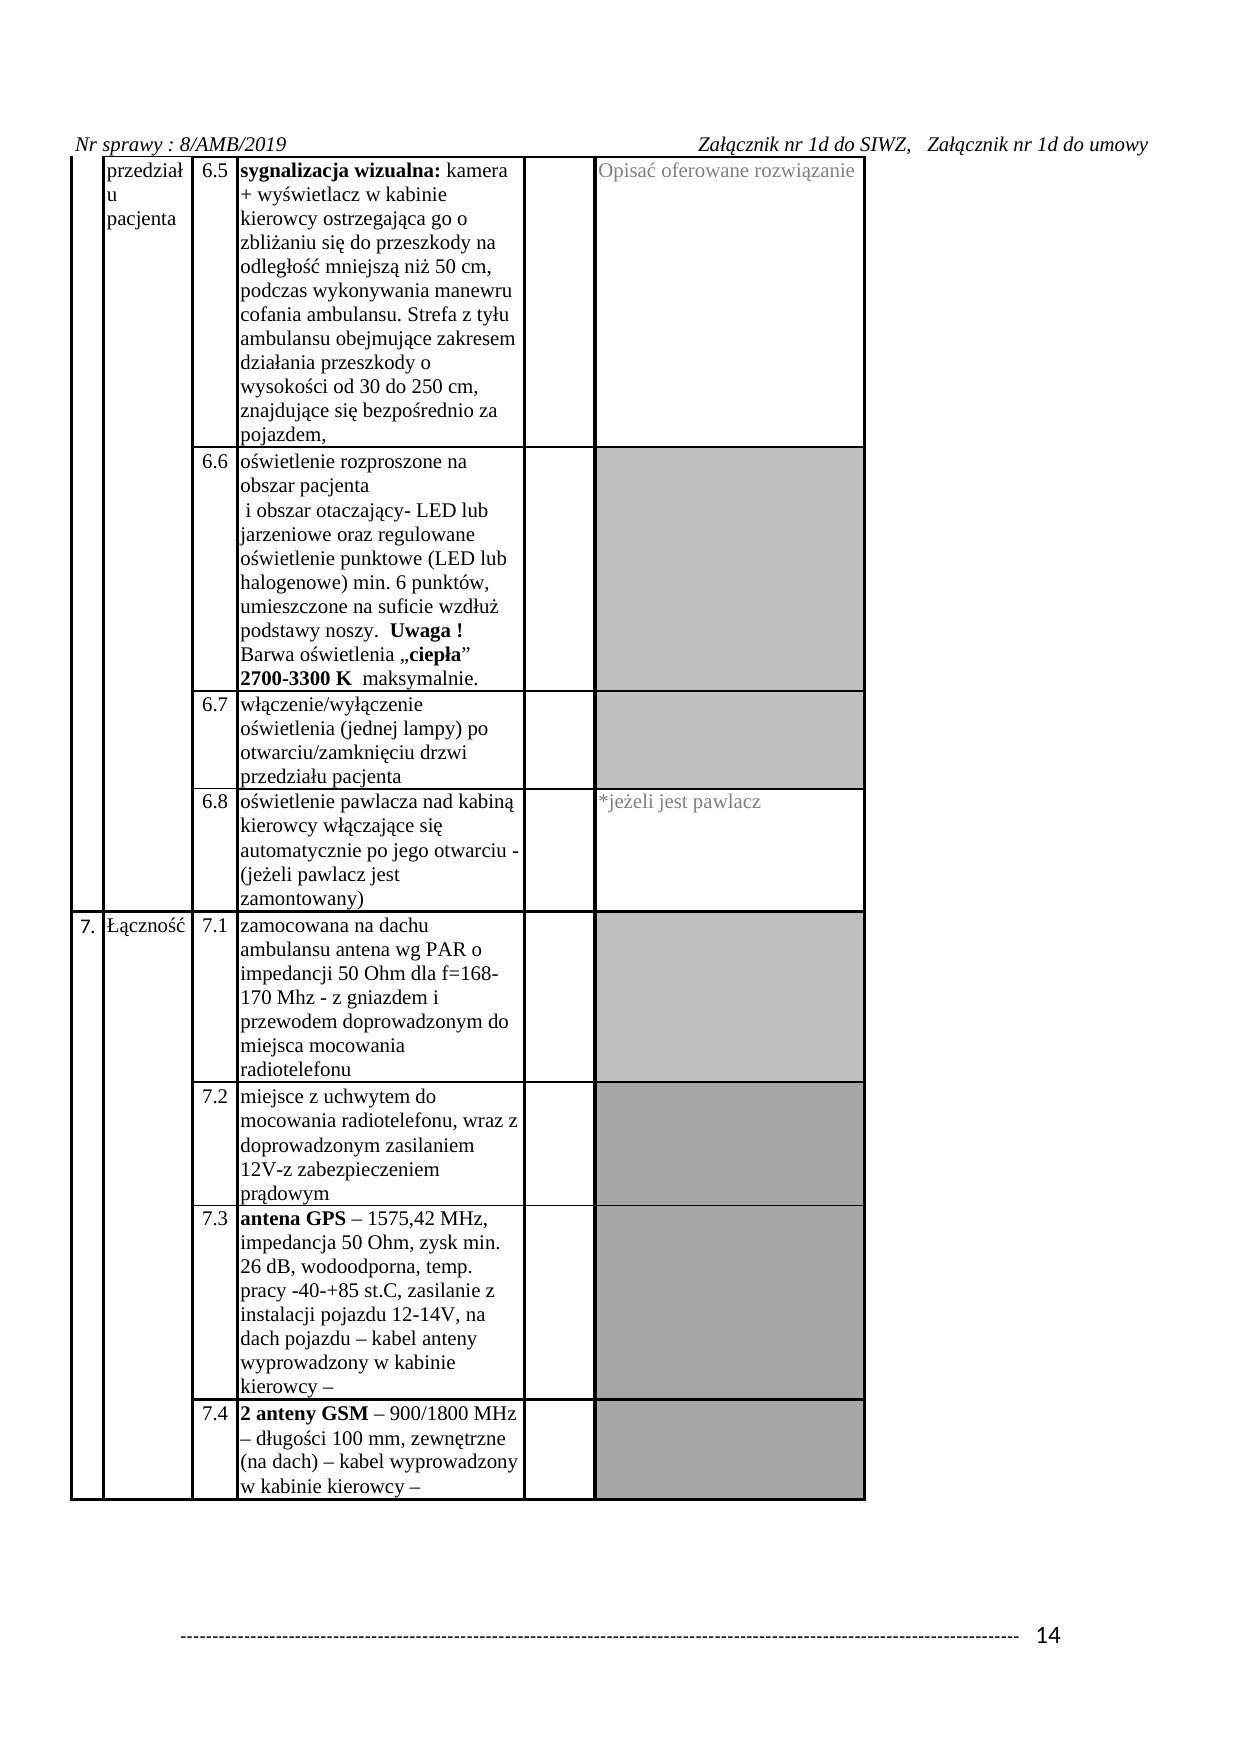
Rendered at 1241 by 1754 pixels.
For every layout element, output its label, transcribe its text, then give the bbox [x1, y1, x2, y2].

table_cell 7.1 [194, 913, 236, 1081]
table_cell [597, 448, 863, 690]
table_cell [597, 1083, 863, 1205]
table_cell [526, 448, 593, 690]
table_cell 7.4 [194, 1401, 236, 1498]
table_cell miejsce z uchwytem do mocowania radiotelefonu, wraz z doprowadzonym zasilaniem 12V-z zabezpieczeniem prądowym [239, 1083, 523, 1205]
table_cell oświetlenie pawlacza nad kabiną kierowcy włączające się automatycznie po jego otwarciu - (jeżeli pawlacz jest zamontowany) [239, 790, 523, 910]
table_cell sygnalizacja wizualna: kamera + wyświetlacz w kabinie kierowcy ostrzegająca go o zbliżaniu się do przeszkody na odległość mniejszą niż , podczas wykonywania manewru cofania ambulansu. Strefa z tyłu ambulansu obejmujące zakresem działania przeszkody o wysokości od 30 do 250 cm, znajdujące się bezpośrednio za pojazdem, [239, 158, 523, 446]
table_cell Łączność [105, 913, 191, 1498]
table_cell oświetlenie rozproszone na obszar pacjenta i obszar otaczający- LED lub jarzeniowe oraz regulowane oświetlenie punktowe (LED lub halogenowe) min. 6 punktów, umieszczone na suficie wzdłuż podstawy noszy. Uwaga ! Barwa oświetlenia „ciepła” 2700-3300 K maksymalnie. [239, 448, 523, 690]
table_cell [597, 913, 863, 1081]
table_cell włączenie/wyłączenie oświetlenia (jednej lampy) po otwarciu/zamknięciu drzwi przedziału pacjenta [239, 692, 523, 788]
table_cell przedziału pacjenta [105, 157, 191, 910]
table_cell 6.7 [194, 692, 236, 788]
table_cell [526, 913, 593, 1081]
table_cell [526, 1401, 593, 1498]
table_cell [526, 1083, 593, 1205]
table_cell 7.3 [194, 1206, 236, 1398]
table_cell 6.8 [194, 789, 236, 910]
table_cell 6.5 [194, 158, 236, 446]
table_cell *jeżeli jest pawlacz [597, 790, 863, 910]
table_cell 6.6 [194, 448, 236, 690]
table_cell [597, 1206, 863, 1398]
table_cell 2 anteny GSM – 900/1800 MHz – długości 100 mm, zewnętrzne (na dach) – kabel wyprowadzony w kabinie kierowcy – [239, 1401, 523, 1498]
table_cell zamocowana na dachu ambulansu antena wg PAR o impedancji 50 Ohm dla f=168-170 Mhz - z gniazdem i przewodem doprowadzonym do miejsca mocowania radiotelefonu [239, 913, 523, 1081]
table_cell [526, 1206, 593, 1398]
table_cell antena GPS – 1575,42 MHz, impedancja 50 Ohm, zysk min. 26 dB, wodoodporna, temp. pracy -40-+85 st.C, zasilanie z instalacji pojazdu 12-14V, na dach pojazdu – kabel anteny wyprowadzony w kabinie kierowcy – [239, 1206, 523, 1398]
table_cell [526, 790, 593, 910]
table_cell Opisać oferowane rozwiązanie [597, 158, 863, 446]
table_cell 7. [73, 913, 102, 1498]
table_cell 7.2 [194, 1083, 236, 1205]
table_cell [597, 1401, 863, 1498]
table_cell [526, 692, 593, 788]
table_cell [526, 158, 593, 446]
table_cell [597, 692, 863, 788]
